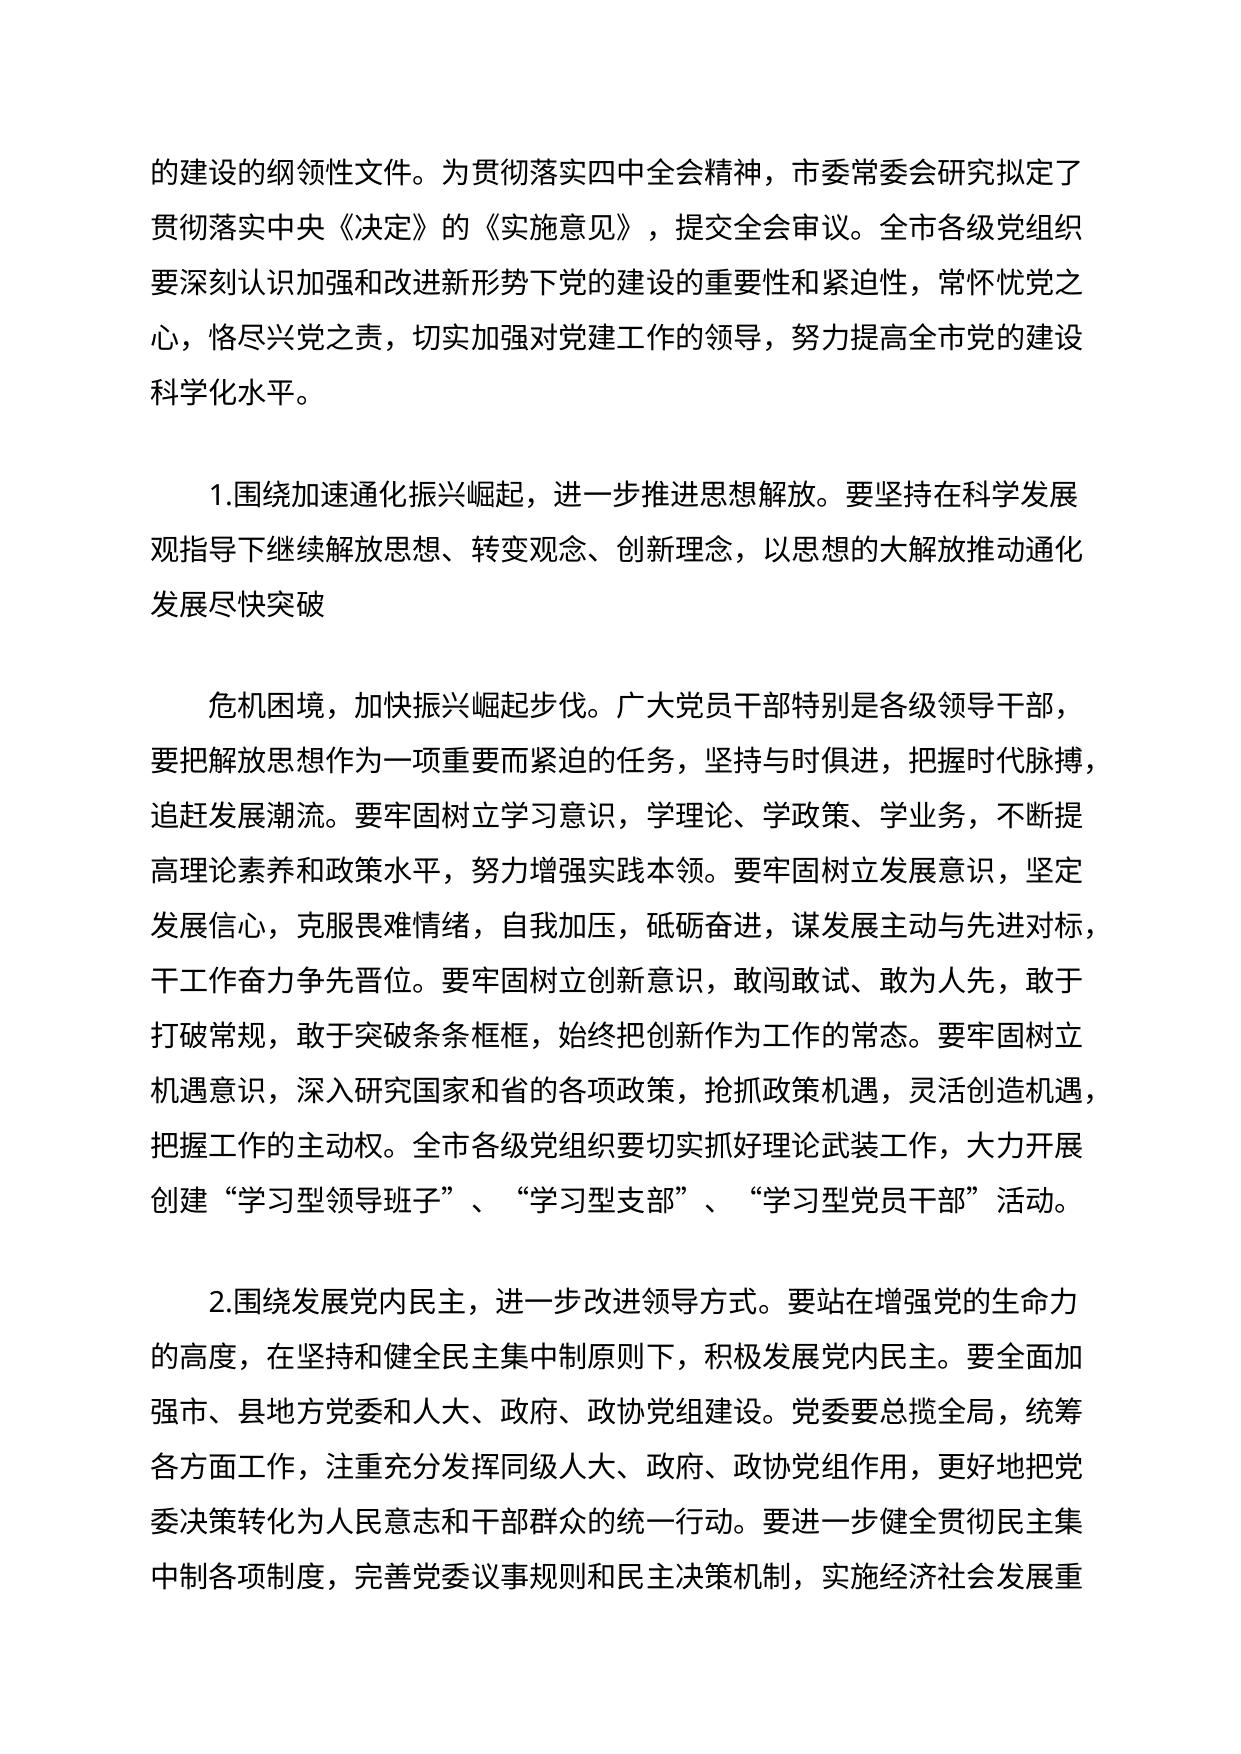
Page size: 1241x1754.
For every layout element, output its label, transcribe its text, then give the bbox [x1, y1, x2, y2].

text 1.围绕加速通化振兴崛起，进一步推进思想解放。要坚持在科学发展观指导下继续解放思想、转变观念、创新理念，以思想的大解放推动通化发展尽快突破 [150, 471, 1090, 623]
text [150, 1279, 1090, 1596]
text 危机困境，加快振兴崛起步伐。广大党员干部特别是各级领导干部，要把解放思想作为一项重要而紧迫的任务，坚持与时俱进，把握时代脉搏，追赶发展潮流。要牢固树立学习意识，学理论、学政策、学业务，不断提高理论素养和政策水平，努力增强实践本领。要牢固树立发展意识，坚定发展信心，克服畏难情绪，自我加压，砥砺奋进，谋发展主动与先进对标，干工作奋力争先晋位。要牢固树立创新意识，敢闯敢试、敢为人先，敢于打破常规，敢于突破条条框框，始终把创新作为工作的常态。要牢固树立机遇意识，深入研究国家和省的各项政策，抢抓政策机遇，灵活创造机遇，把握工作的主动权。全市各级党组织要切实抓好理论武装工作，大力开展创建“学习型领导班子”、“学习型支部”、“学习型党员干部”活动。 [150, 683, 1090, 1219]
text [150, 150, 1090, 412]
